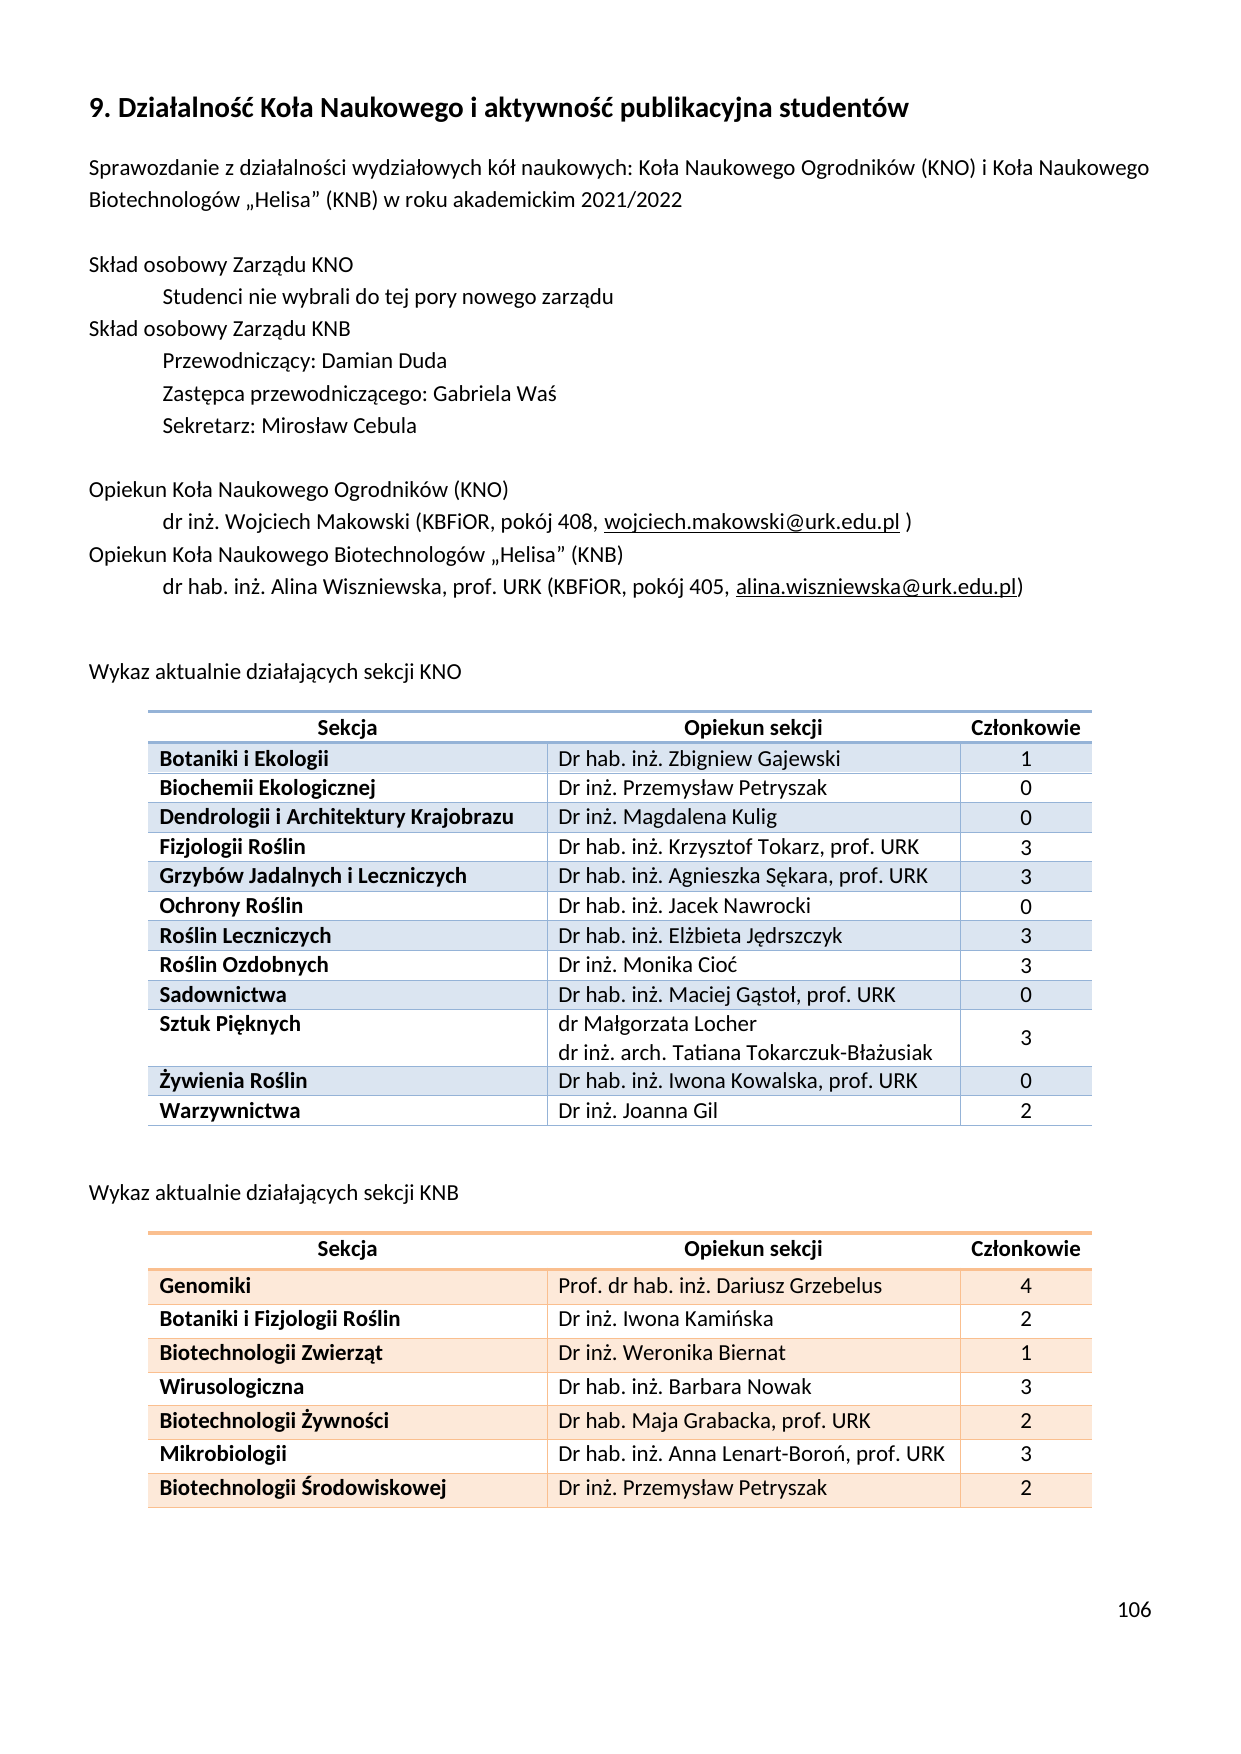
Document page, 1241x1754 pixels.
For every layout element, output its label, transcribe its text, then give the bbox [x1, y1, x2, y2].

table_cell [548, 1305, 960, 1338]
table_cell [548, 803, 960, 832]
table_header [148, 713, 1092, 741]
text Sekretarz: Mirosław Cebula [89, 411, 1152, 439]
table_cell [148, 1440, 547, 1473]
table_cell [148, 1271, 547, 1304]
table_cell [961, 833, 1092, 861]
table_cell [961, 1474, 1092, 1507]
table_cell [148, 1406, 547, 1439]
text Wykaz aktualnie działających sekcji KNB [89, 1178, 1152, 1206]
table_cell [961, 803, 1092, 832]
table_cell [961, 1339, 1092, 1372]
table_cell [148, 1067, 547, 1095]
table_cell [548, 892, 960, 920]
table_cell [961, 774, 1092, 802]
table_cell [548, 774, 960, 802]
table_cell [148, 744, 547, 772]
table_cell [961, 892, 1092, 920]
text Opiekun Koła Naukowego Ogrodników (KNO) [89, 475, 1152, 503]
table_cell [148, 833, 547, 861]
text Zastępca przewodniczącego: Gabriela Waś [89, 379, 1152, 407]
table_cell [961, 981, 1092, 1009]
text Studenci nie wybrali do tej pory nowego zarządu [89, 282, 1152, 310]
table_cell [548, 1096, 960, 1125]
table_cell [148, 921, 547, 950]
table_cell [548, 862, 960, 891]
text dr inż. Wojciech Makowski (KBFiOR, pokój 408, wojciech.makowski@urk.edu.pl ) [89, 507, 1152, 536]
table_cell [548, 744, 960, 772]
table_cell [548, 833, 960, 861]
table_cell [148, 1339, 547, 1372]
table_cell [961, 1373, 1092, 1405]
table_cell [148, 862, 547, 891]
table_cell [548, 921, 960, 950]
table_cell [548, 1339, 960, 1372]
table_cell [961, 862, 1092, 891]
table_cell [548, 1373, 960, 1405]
text Przewodniczący: Damian Duda [89, 347, 1152, 374]
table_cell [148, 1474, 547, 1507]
text Skład osobowy Zarządu KNB [89, 314, 1152, 342]
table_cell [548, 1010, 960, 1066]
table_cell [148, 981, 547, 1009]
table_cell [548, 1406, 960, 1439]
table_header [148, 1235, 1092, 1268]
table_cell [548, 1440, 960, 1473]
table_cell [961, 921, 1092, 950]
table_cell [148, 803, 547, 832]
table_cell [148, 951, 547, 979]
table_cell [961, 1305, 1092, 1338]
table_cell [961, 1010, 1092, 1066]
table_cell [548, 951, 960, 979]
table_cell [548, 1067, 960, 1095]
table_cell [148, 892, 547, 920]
text dr hab. inż. Alina Wiszniewska, prof. URK (KBFiOR, pokój 405, alina.wiszniewska@urk.edu.pl) [89, 572, 1152, 600]
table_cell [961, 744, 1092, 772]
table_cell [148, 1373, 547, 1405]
text Wykaz aktualnie działających sekcji KNO [89, 657, 1152, 685]
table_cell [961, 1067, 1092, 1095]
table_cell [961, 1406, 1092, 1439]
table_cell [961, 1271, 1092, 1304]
text Skład osobowy Zarządu KNO [89, 250, 1152, 278]
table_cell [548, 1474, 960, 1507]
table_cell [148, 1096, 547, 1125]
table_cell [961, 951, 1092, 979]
text Sprawozdanie z działalności wydziałowych kół naukowych: Koła Naukowego Ogrodników (KNO) i Koła Naukowego Biotechnologów „Helisa” (KNB) w roku akademickim 2021/2022 [89, 153, 1152, 214]
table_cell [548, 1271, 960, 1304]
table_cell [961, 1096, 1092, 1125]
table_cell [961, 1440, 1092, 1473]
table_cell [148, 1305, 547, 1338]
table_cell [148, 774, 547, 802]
text Opiekun Koła Naukowego Biotechnologów „Helisa” (KNB) [89, 540, 1152, 568]
subtitle 9. Działalność Koła Naukowego i aktywność publikacyjna studentów [89, 89, 1152, 124]
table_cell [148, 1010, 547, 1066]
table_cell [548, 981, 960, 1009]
